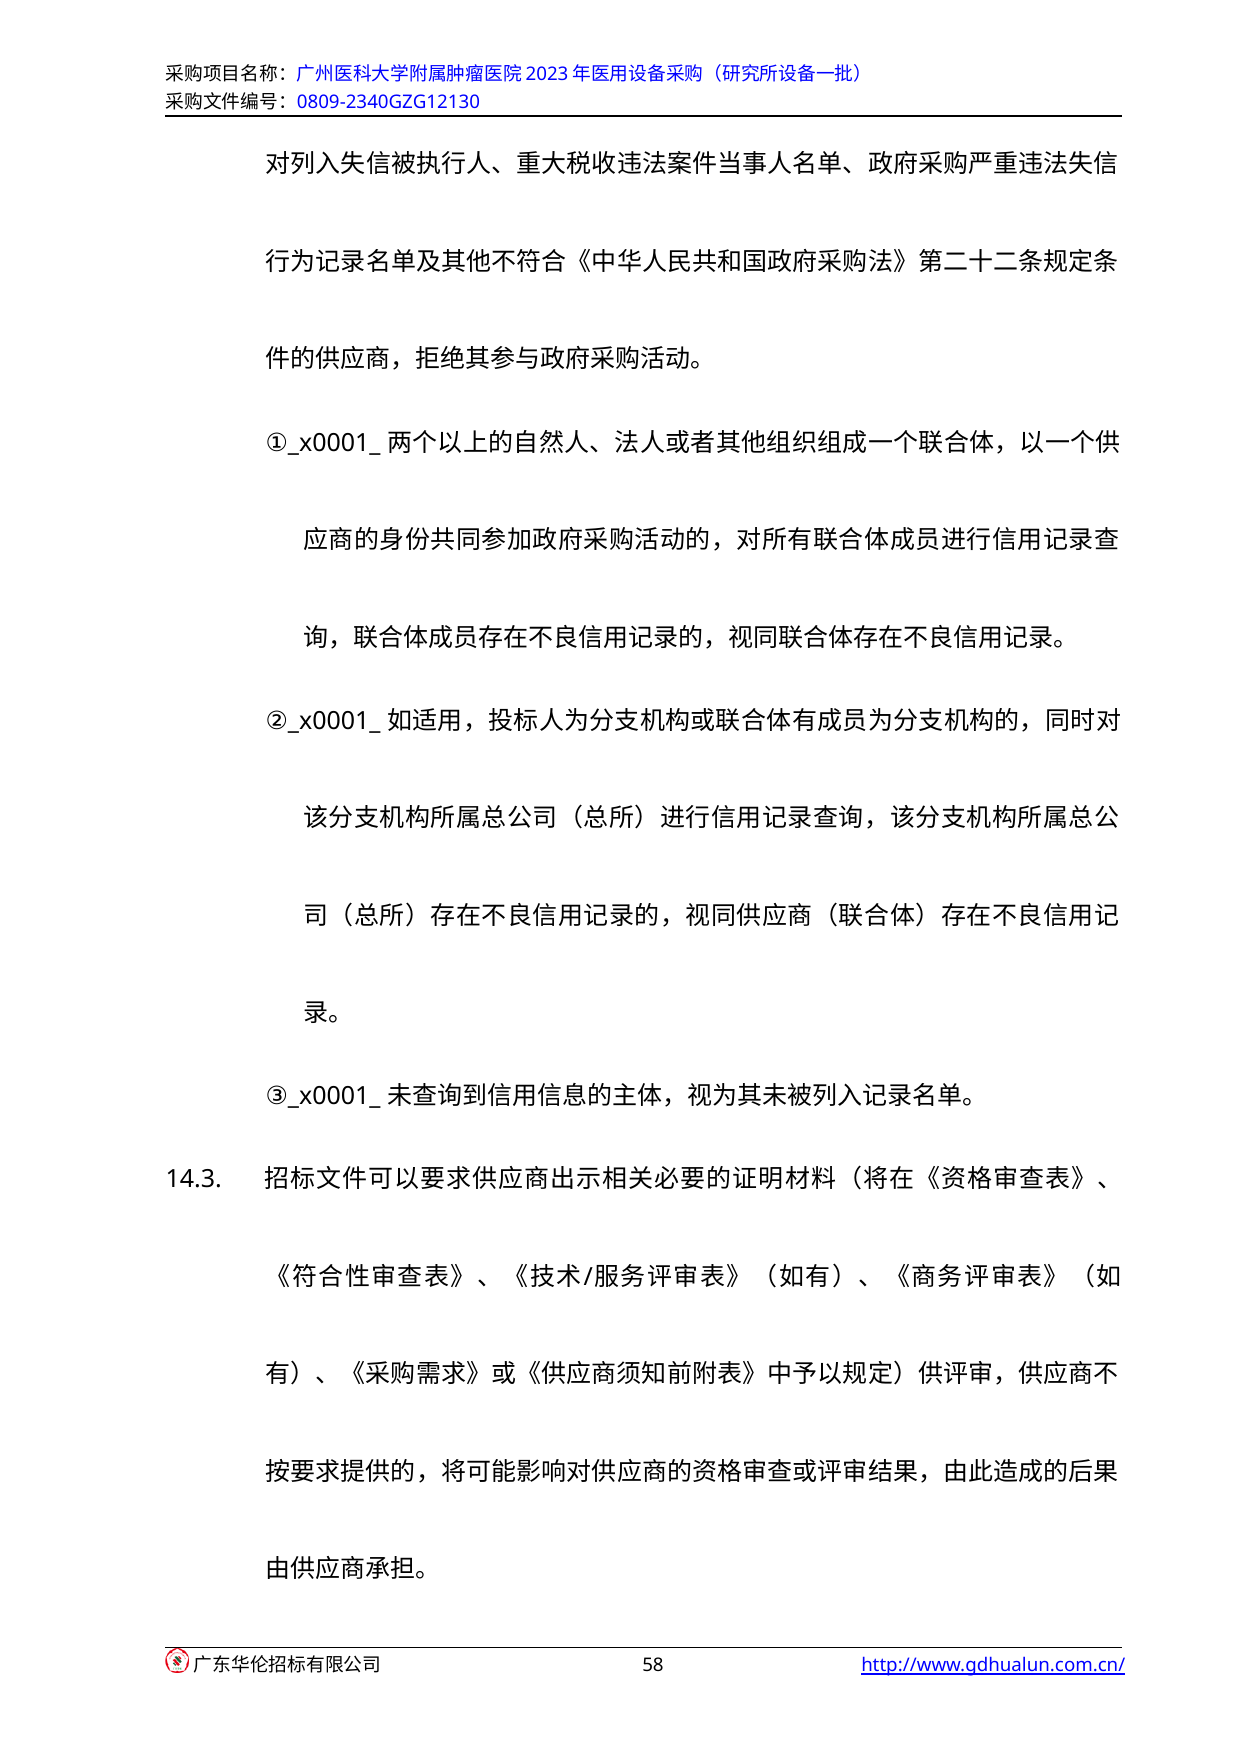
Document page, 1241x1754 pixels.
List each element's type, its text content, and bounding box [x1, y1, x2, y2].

list 如适用，投标人为分支机构或联合体有成员为分支机构的，同时对该分支机构所属总公司（总所）进行信用记录查询，该分支机构所属总公司（总所）存在不良信用记录的，视同供应商（联合体）存在不良信用记录。 [265, 686, 1122, 1043]
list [165, 129, 1122, 389]
list 两个以上的自然人、法人或者其他组织组成一个联合体，以一个供应商的身份共同参加政府采购活动的，对所有联合体成员进行信用记录查询，联合体成员存在不良信用记录的，视同联合体存在不良信用记录。 [265, 408, 1122, 668]
list 未查询到信用信息的主体，视为其未被列入记录名单。 [265, 1061, 1122, 1126]
picture [165, 1648, 189, 1673]
list 招标文件可以要求供应商出示相关必要的证明材料（将在《资格审查表》、《符合性审查表》、《技术/服务评审表》（如有）、《商务评审表》（如有）、《采购需求》或《供应商须知前附表》中予以规定）供评审，供应商不按要求提供的，将可能影响对供应商的资格审查或评审结果，由此造成的后果由供应商承担。 [165, 1144, 1122, 1599]
